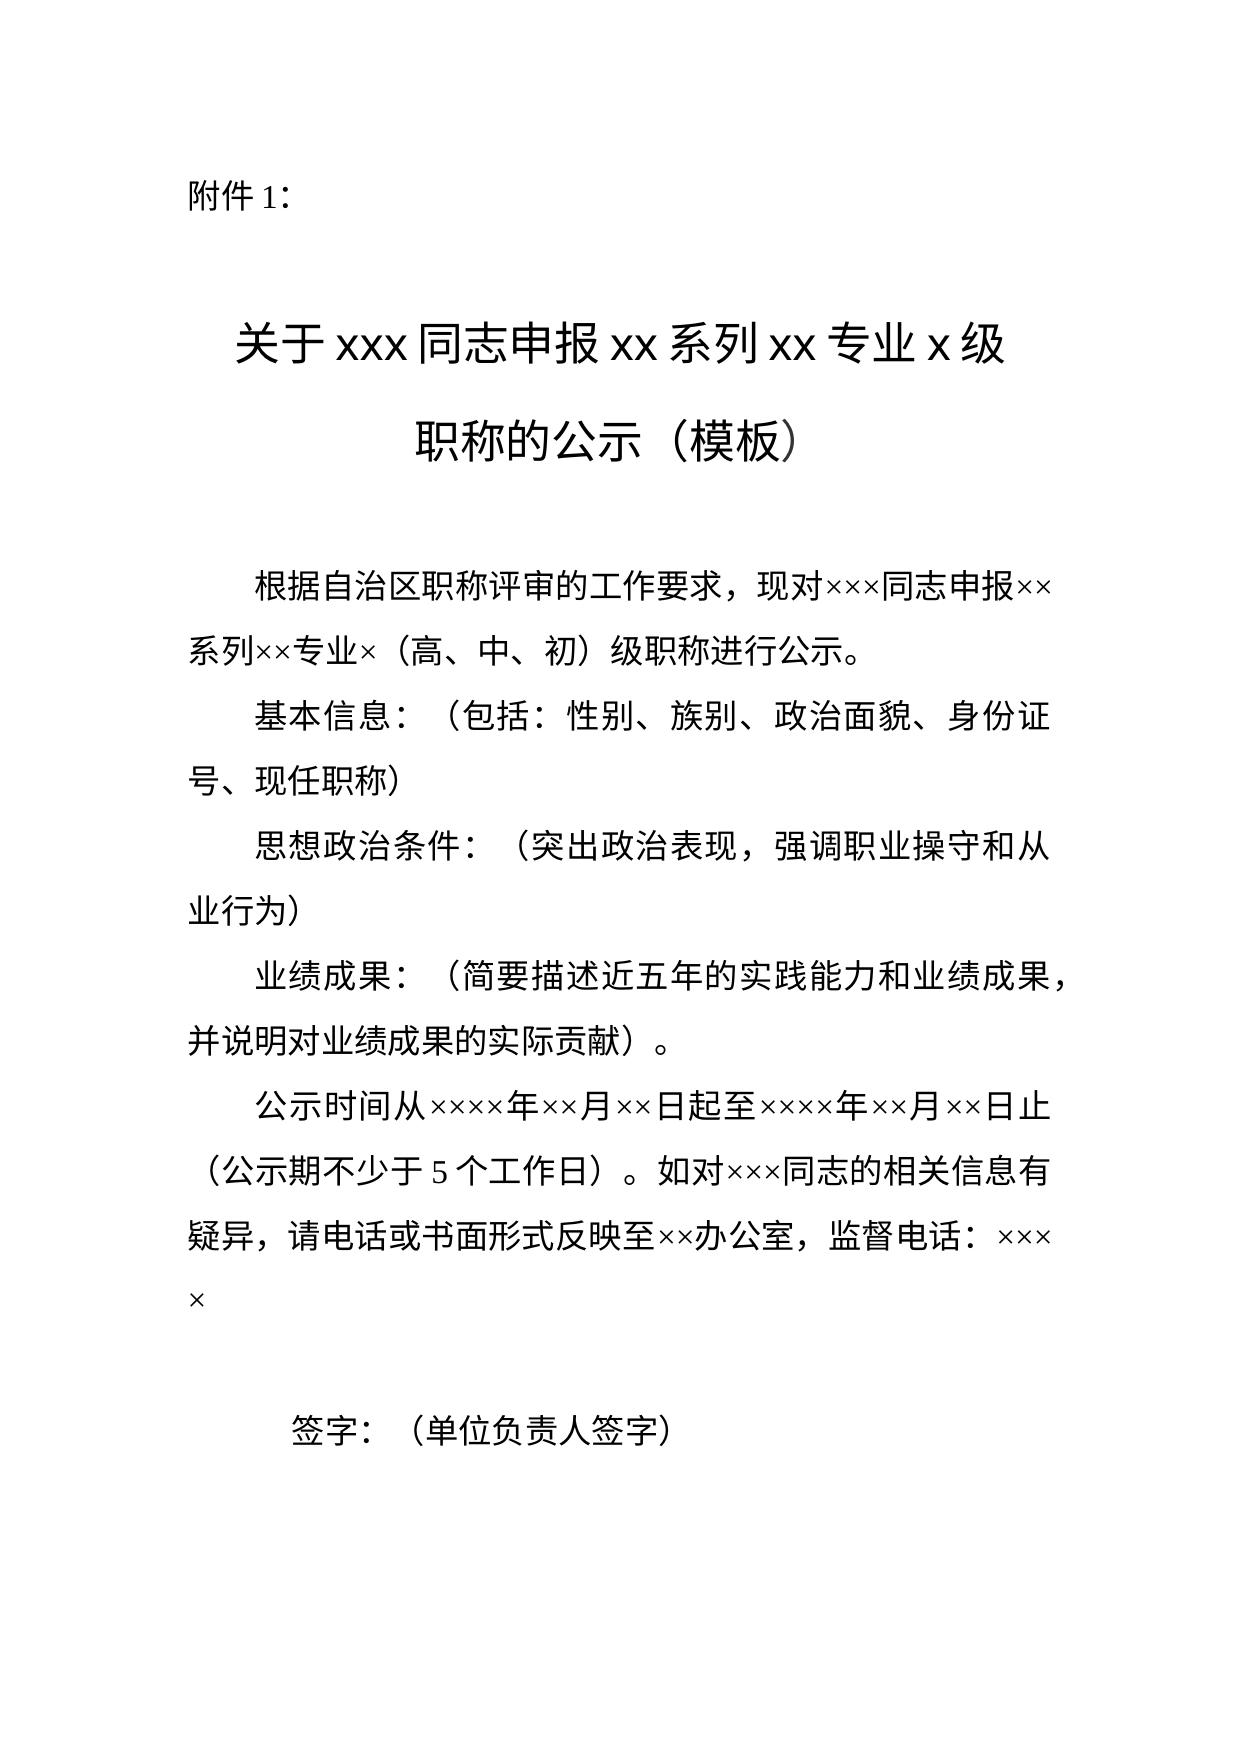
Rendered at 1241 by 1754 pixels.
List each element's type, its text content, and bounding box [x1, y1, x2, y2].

text 业绩成果：（简要描述近五年的实践能力和业绩成果，并说明对业绩成果的实际贡献）。 [187, 942, 1053, 1072]
text 附件1： [187, 162, 1053, 227]
text 思想政治条件：（突出政治表现，强调职业操守和从业行为） [187, 812, 1053, 942]
text 关于xxx同志申报xx系列xx专业x级 [187, 292, 1053, 389]
text 根据自治区职称评审的工作要求，现对×××同志申报××系列××专业×（高、中、初）级职称进行公示。 [187, 552, 1053, 682]
text 公示时间从××××年××月××日起至××××年××月××日止（公示期不少于5个工作日）。如对×××同志的相关信息有疑异，请电话或书面形式反映至××办公室，监督电话：×××× [187, 1072, 1053, 1332]
text 签字：（单位负责人签字） [187, 1397, 1053, 1462]
text 基本信息：（包括：性别、族别、政治面貌、身份证号、现任职称） [187, 682, 1053, 812]
text 职称的公示（模板） [187, 389, 1053, 487]
